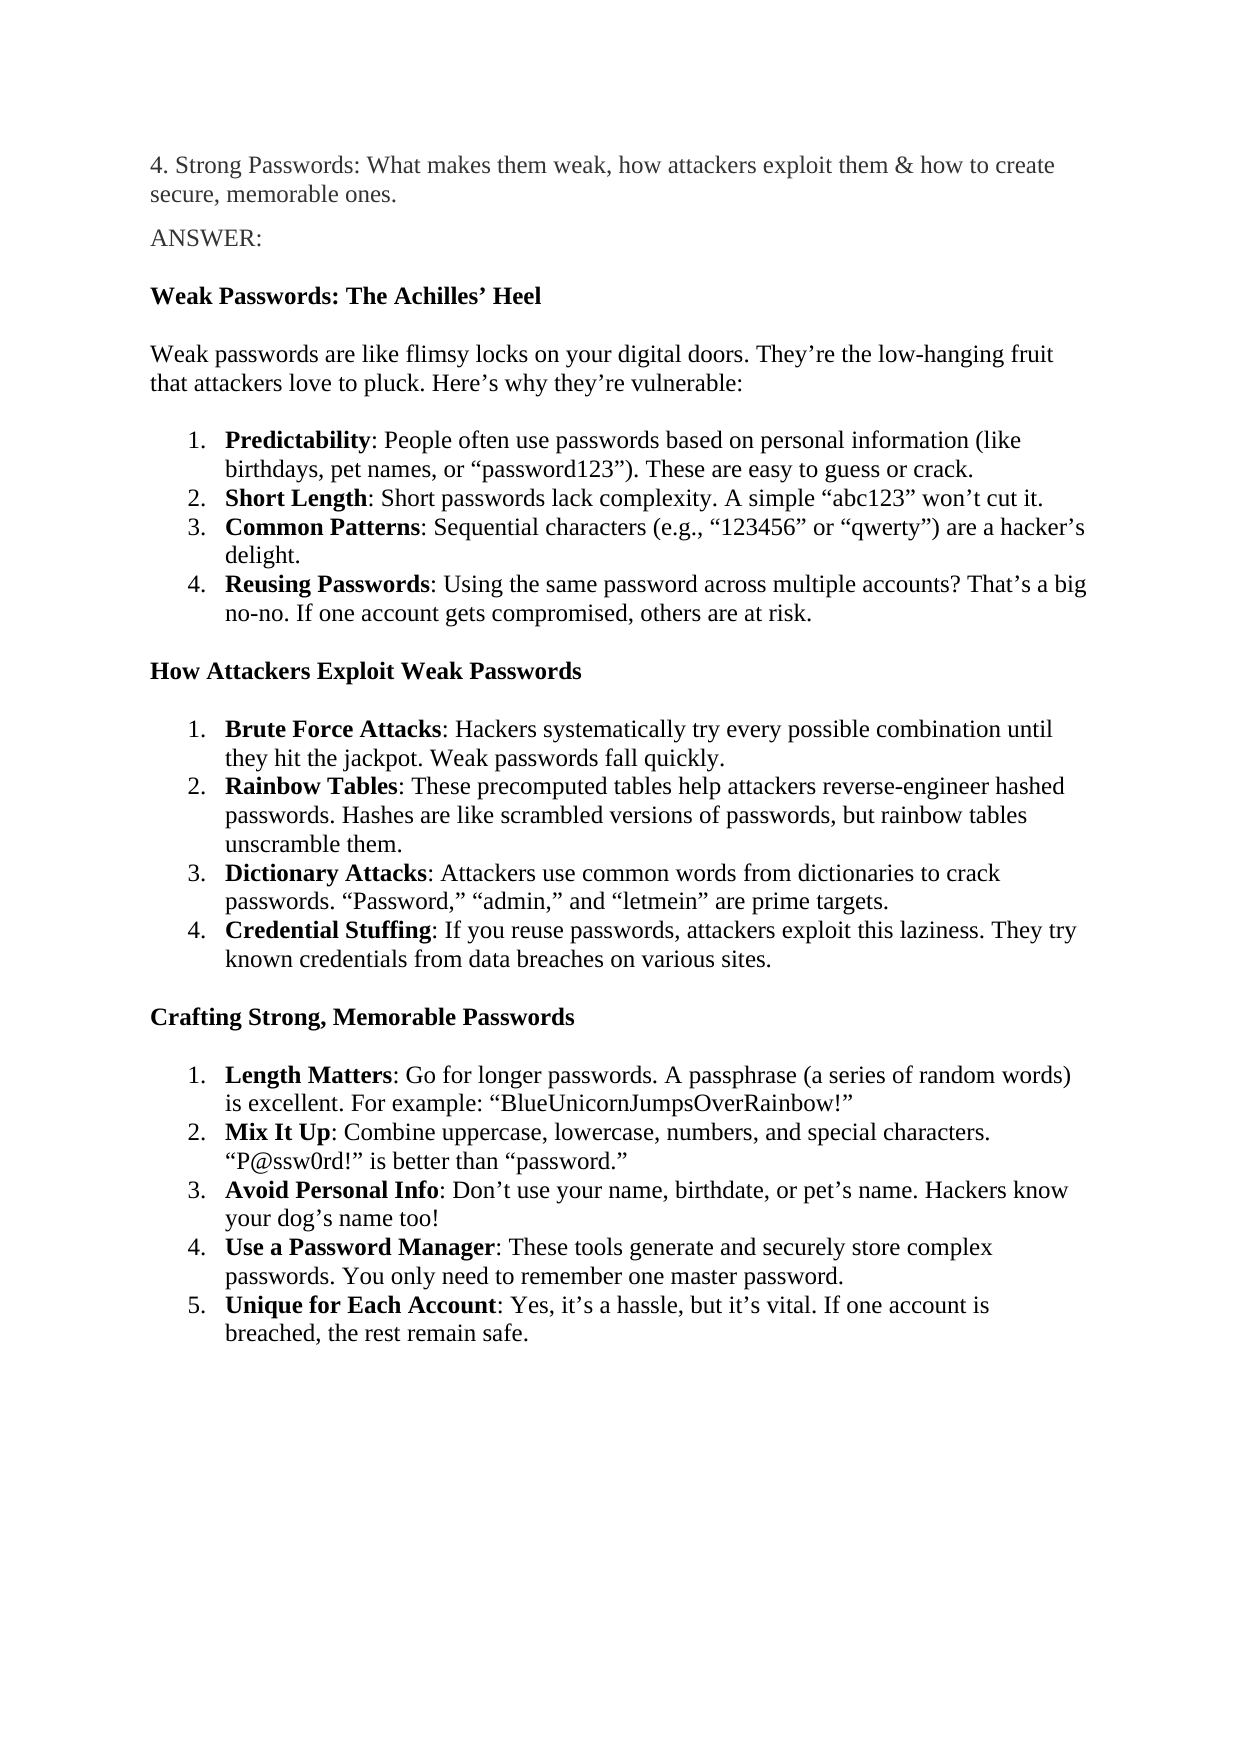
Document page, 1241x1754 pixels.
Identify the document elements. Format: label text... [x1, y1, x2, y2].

list Brute Force Attacks: Hackers systematically try every possible combination until they hit the jackpot. Weak passwords fall quickly. [187, 714, 1090, 771]
text How Attackers Exploit Weak Passwords [150, 656, 1090, 685]
list Avoid Personal Info: Don’t use your name, birthdate, or pet’s name. Hackers know your dog’s name too! [187, 1175, 1090, 1232]
text Crafting Strong, Memorable Passwords [150, 1002, 1090, 1031]
text 4. Strong Passwords: What makes them weak, how attackers exploit them & how to create secure, memorable ones. [150, 150, 1090, 207]
list Mix It Up: Combine uppercase, lowercase, numbers, and special characters. “P@ssw0rd!” is better than “password.” [187, 1117, 1090, 1175]
list Predictability: People often use passwords based on personal information (like birthdays, pet names, or “password123”). These are easy to guess or crack. [187, 426, 1090, 483]
text Weak passwords are like flimsy locks on your digital doors. They’re the low-hanging fruit that attackers love to pluck. Here’s why they’re vulnerable: [150, 339, 1090, 396]
list Rainbow Tables: These precomputed tables help attackers reverse-engineer hashed passwords. Hashes are like scrambled versions of passwords, but rainbow tables unscramble them. [187, 771, 1090, 858]
list Length Matters: Go for longer passwords. A passphrase (a series of random words) is excellent. For example: “BlueUnicornJumpsOverRainbow!” [187, 1060, 1090, 1117]
list Common Patterns: Sequential characters (e.g., “123456” or “qwerty”) are a hacker’s delight. [187, 512, 1090, 569]
text Weak Passwords: The Achilles’ Heel [150, 281, 1090, 310]
list Dictionary Attacks: Attackers use common words from dictionaries to crack passwords. “Password,” “admin,” and “letmein” are prime targets. [187, 858, 1090, 915]
text ANSWER: [150, 223, 1090, 252]
list Use a Password Manager: These tools generate and securely store complex passwords. You only need to remember one master password. [187, 1232, 1090, 1290]
list Short Length: Short passwords lack complexity. A simple “abc123” won’t cut it. [187, 483, 1090, 512]
list Reusing Passwords: Using the same password across multiple accounts? That’s a big no-no. If one account gets compromised, others are at risk. [187, 569, 1090, 627]
list Credential Stuffing: If you reuse passwords, attackers exploit this laziness. They try known credentials from data breaches on various sites. [187, 915, 1090, 973]
list Unique for Each Account: Yes, it’s a hassle, but it’s vital. If one account is breached, the rest remain safe. [187, 1290, 1090, 1347]
